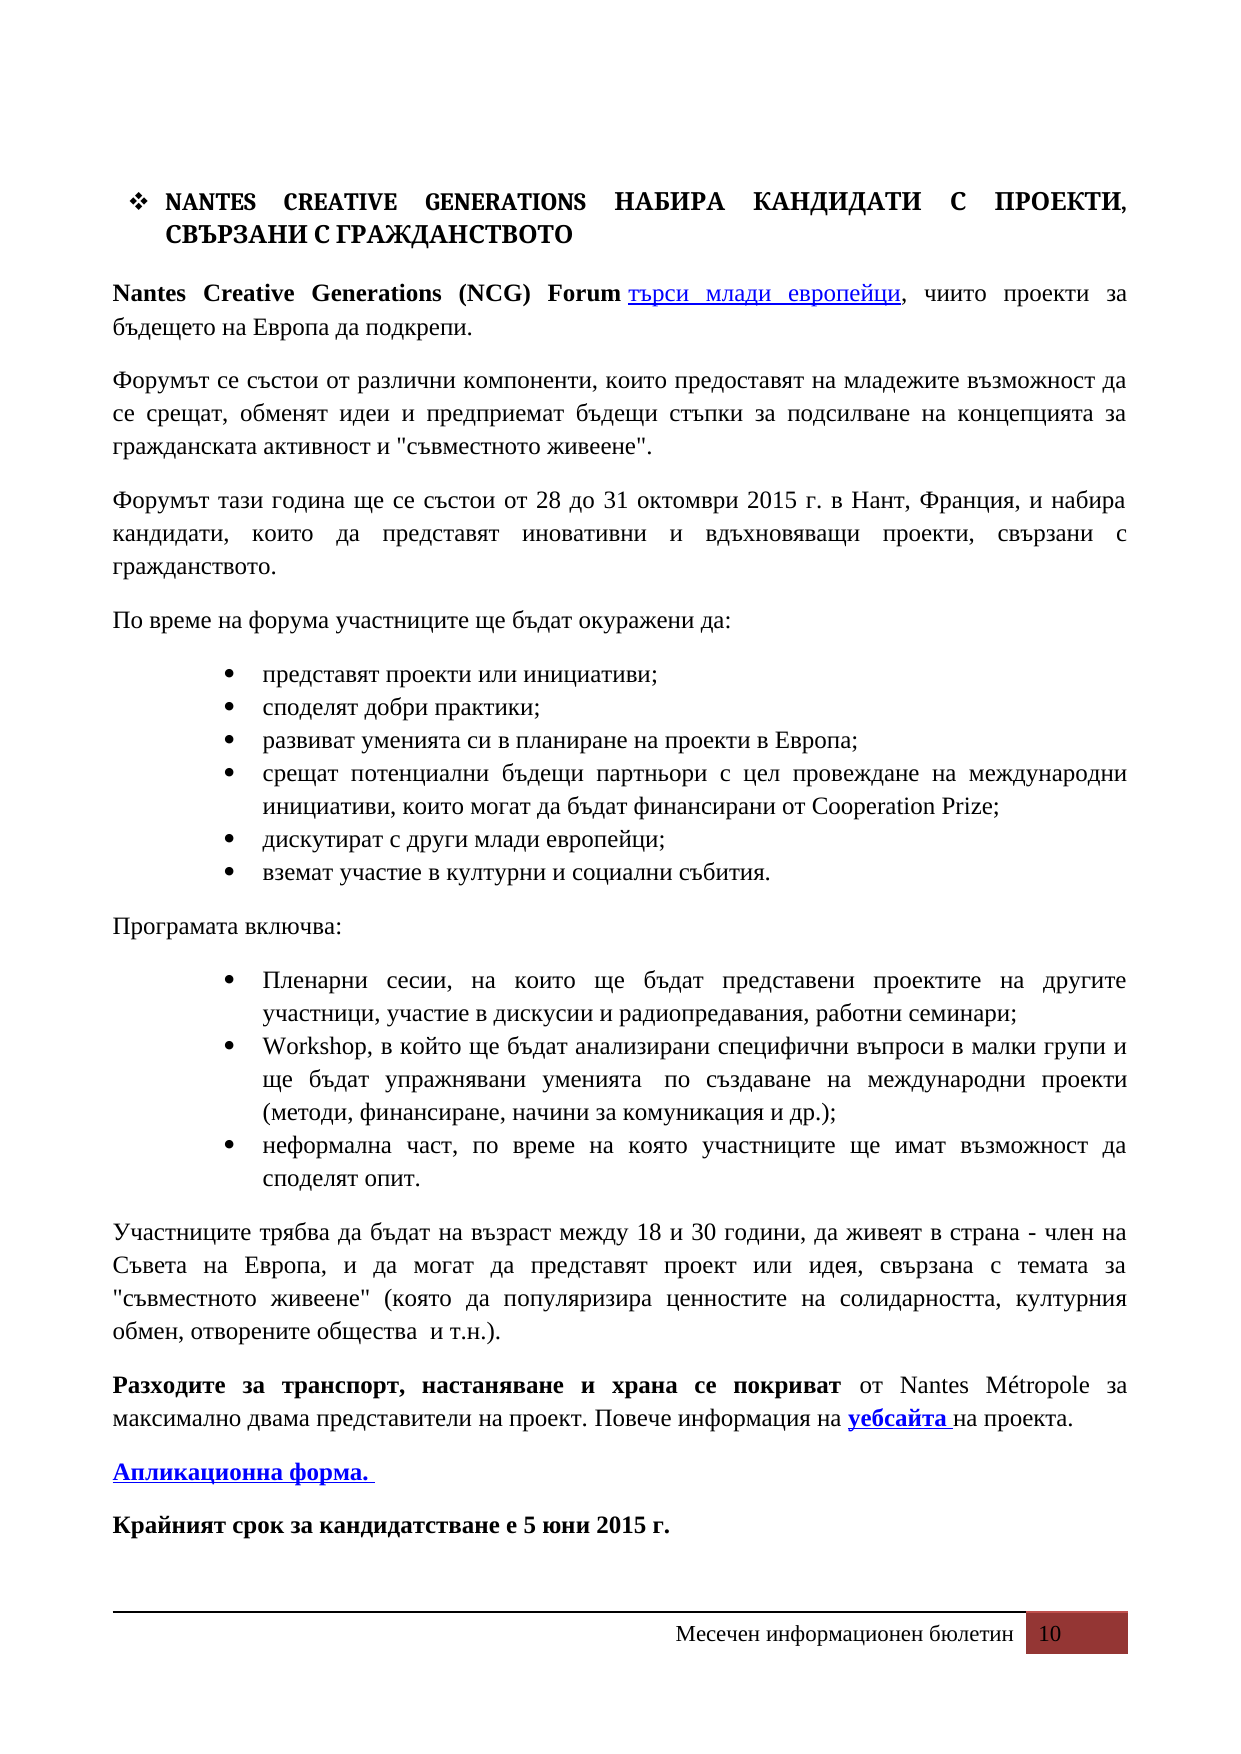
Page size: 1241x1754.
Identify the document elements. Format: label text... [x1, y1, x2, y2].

list неформална част, по време на която участниците ще имат възможност да споделят опит. [225, 1130, 1128, 1192]
list представят проекти или инициативи; [225, 659, 1128, 688]
text Участниците трябва да бъдат на възраст между 18 и 30 години, да живеят в страна - член на Съвета на Европа, и да могат да представят проект или идея, свързана с темата за "съвместното живеене" (която да популяризира ценностите на солидарността, културния обмен, отворените общества и т.н.). [112, 1217, 1128, 1345]
text Програмата включва: [112, 911, 1128, 940]
text По време на форума участниците ще бъдат окуражени да: [112, 605, 1128, 634]
list споделят добри практики; [225, 692, 1128, 721]
list развиват уменията си в планиране на проекти в Европа; [225, 725, 1128, 754]
text Nantes Creative Generations (NCG) Forum търси млади европейци, чиито проекти за бъдещето на Европа да подкрепи. [112, 278, 1128, 340]
list Пленарни сесии, на които ще бъдат представени проектите на другите участници, участие в дискусии и радиопредавания, работни семинари; [225, 965, 1128, 1027]
text Форумът се състои от различни компоненти, които предоставят на младежите възможност да се срещат, обменят идеи и предприемат бъдещи стъпки за подсилване на концепцията за гражданската активност и "съвместното живеене". [112, 365, 1128, 460]
text Разходите за транспорт, настаняване и храна се покриват от Nantes Métropole за максимално двама представители на проект. Повече информация на уебсайта на проекта. [112, 1370, 1128, 1432]
text Апликационна форма. [112, 1457, 1128, 1485]
list вземат участие в културни и социални събития. [225, 857, 1128, 886]
list Workshop, в който ще бъдат анализирани специфични въпроси в малки групи и ще бъдат упражнявани уменията по създаване на международни проекти (методи, финансиране, начини за комуникация и др.); [225, 1031, 1128, 1126]
text Форумът тази година ще се състои от 28 до 31 октомври 2015 г. в Нант, Франция, и набира кандидати, които да представят иновативни и вдъхновяващи проекти, свързани с гражданството. [112, 485, 1128, 580]
list дискутират с други млади европейци; [225, 824, 1128, 853]
subtitle Nantes Creative Generations набира кандидати с проекти, свързани с гражданството [127, 187, 1128, 249]
list срещат потенциални бъдещи партньори с цел провеждане на международни инициативи, които могат да бъдат финансирани от Cooperation Prize; [225, 758, 1128, 820]
text Крайният срок за кандидатстване е 5 юни 2015 г. [112, 1511, 1128, 1539]
